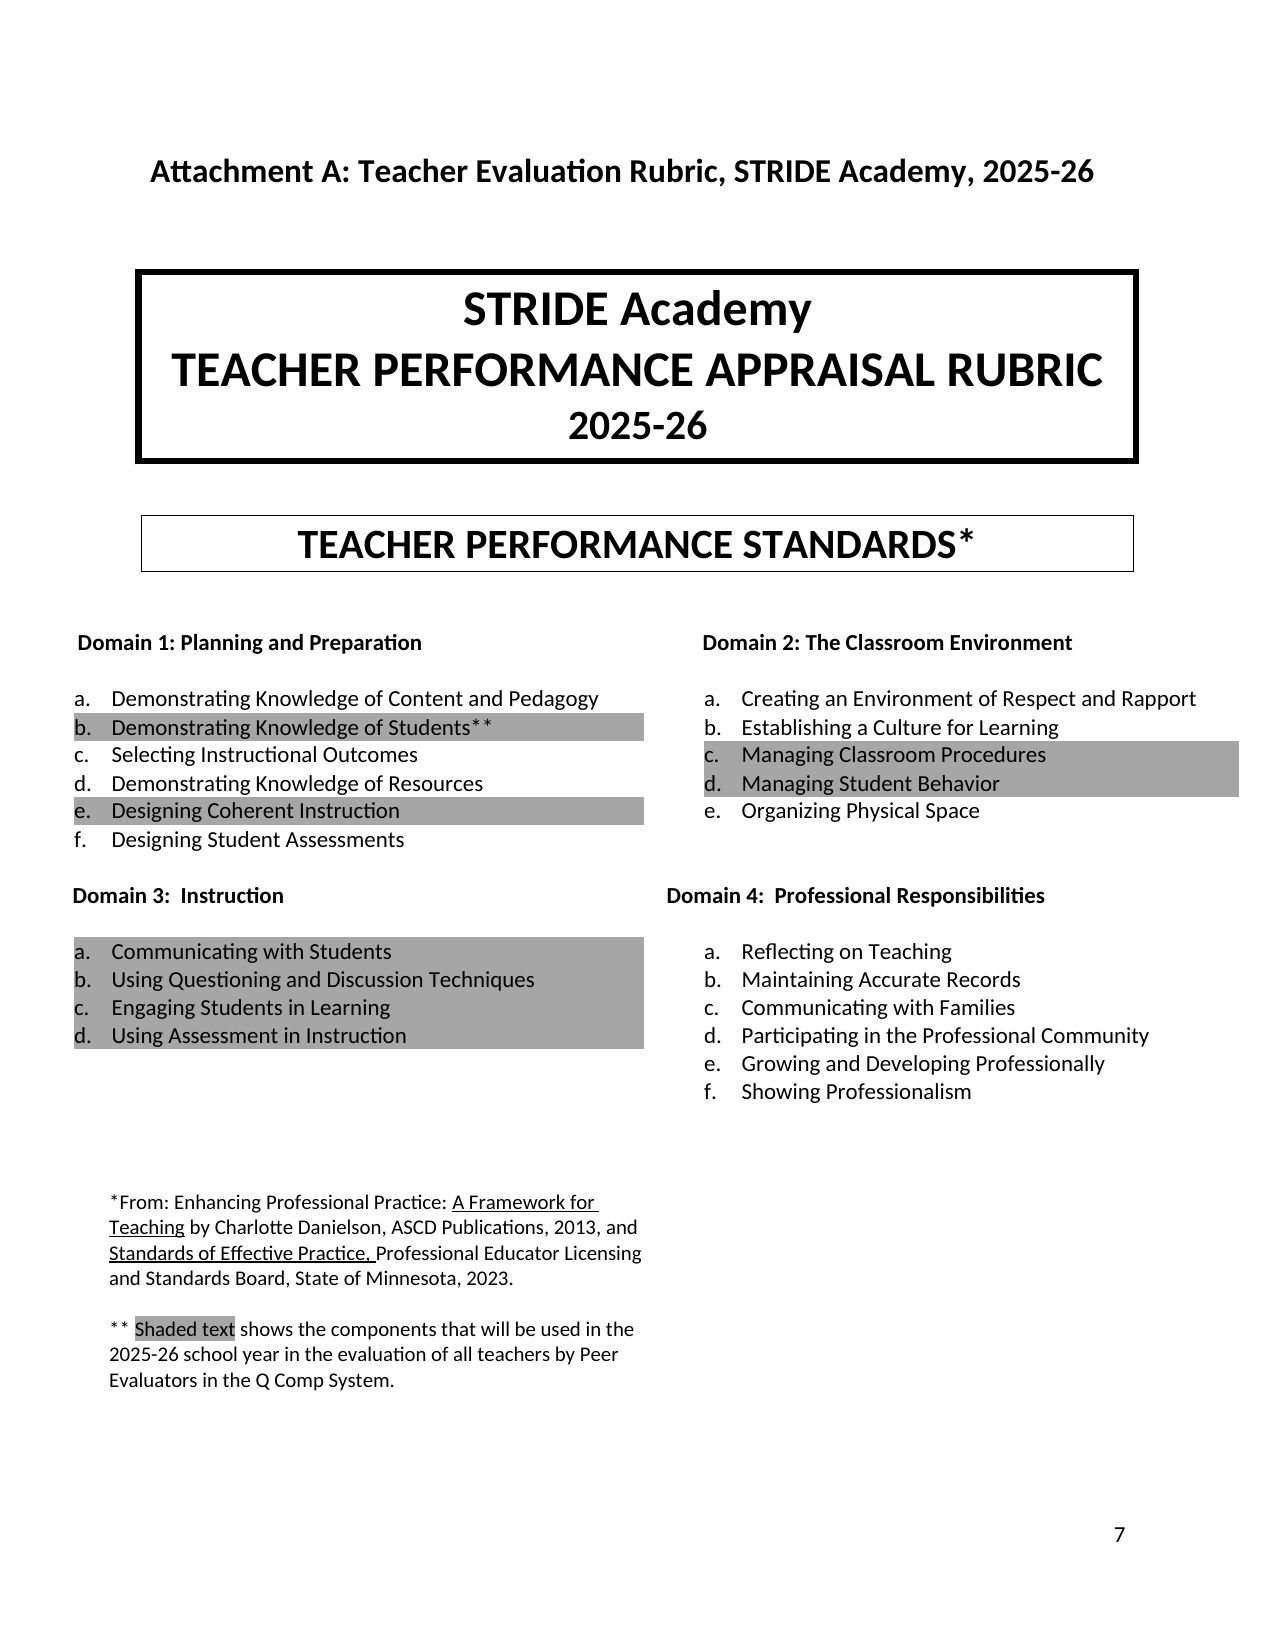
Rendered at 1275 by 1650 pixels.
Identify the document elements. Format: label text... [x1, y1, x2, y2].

text Attachment A: Teacher Evaluation Rubric, STRIDE Academy, 2025-26 [150, 150, 1125, 191]
table_header Domain 2: The Classroom Environment Creating an Environment of Respect and Rapport Establishing a Culture for Learning Managing Classroom Procedures Managing Student Behavior Organizing Physical Space Domain 4: Professional Responsibilities Reflecting on Teaching Maintaining Accurate Records Communicating with Families Participating in the Professional Community Growing and Developing Professionally Showing Professionalism [655, 573, 1250, 1392]
table_header Domain 1: Planning and Preparation Demonstrating Knowledge of Content and Pedagogy Demonstrating Knowledge of Students** Selecting Instructional Outcomes Demonstrating Knowledge of Resources Designing Coherent Instruction Designing Student Assessments Domain 3: Instruction Communicating with Students Using Questioning and Discussion Techniques Engaging Students in Learning Using Assessment in Instruction *From: Enhancing Professional Practice: A Framework for Teaching by Charlotte Danielson, ASCD Publications, 2013, and Standards of Effective Practice, Professional Educator Licensing and Standards Board, State of Minnesota, 2023. ** Shaded text shows the components that will be used in the 2025-26 school year in the evaluation of all teachers by Peer Evaluators in the Q Comp System. [25, 573, 655, 1392]
text TEACHER PERFORMANCE APPRAISAL RUBRIC [150, 338, 1125, 391]
text TEACHER PERFORMANCE STANDARDS* [142, 516, 1133, 571]
text STRIDE Academy [142, 275, 1133, 338]
text 2025-26 [142, 391, 1133, 458]
